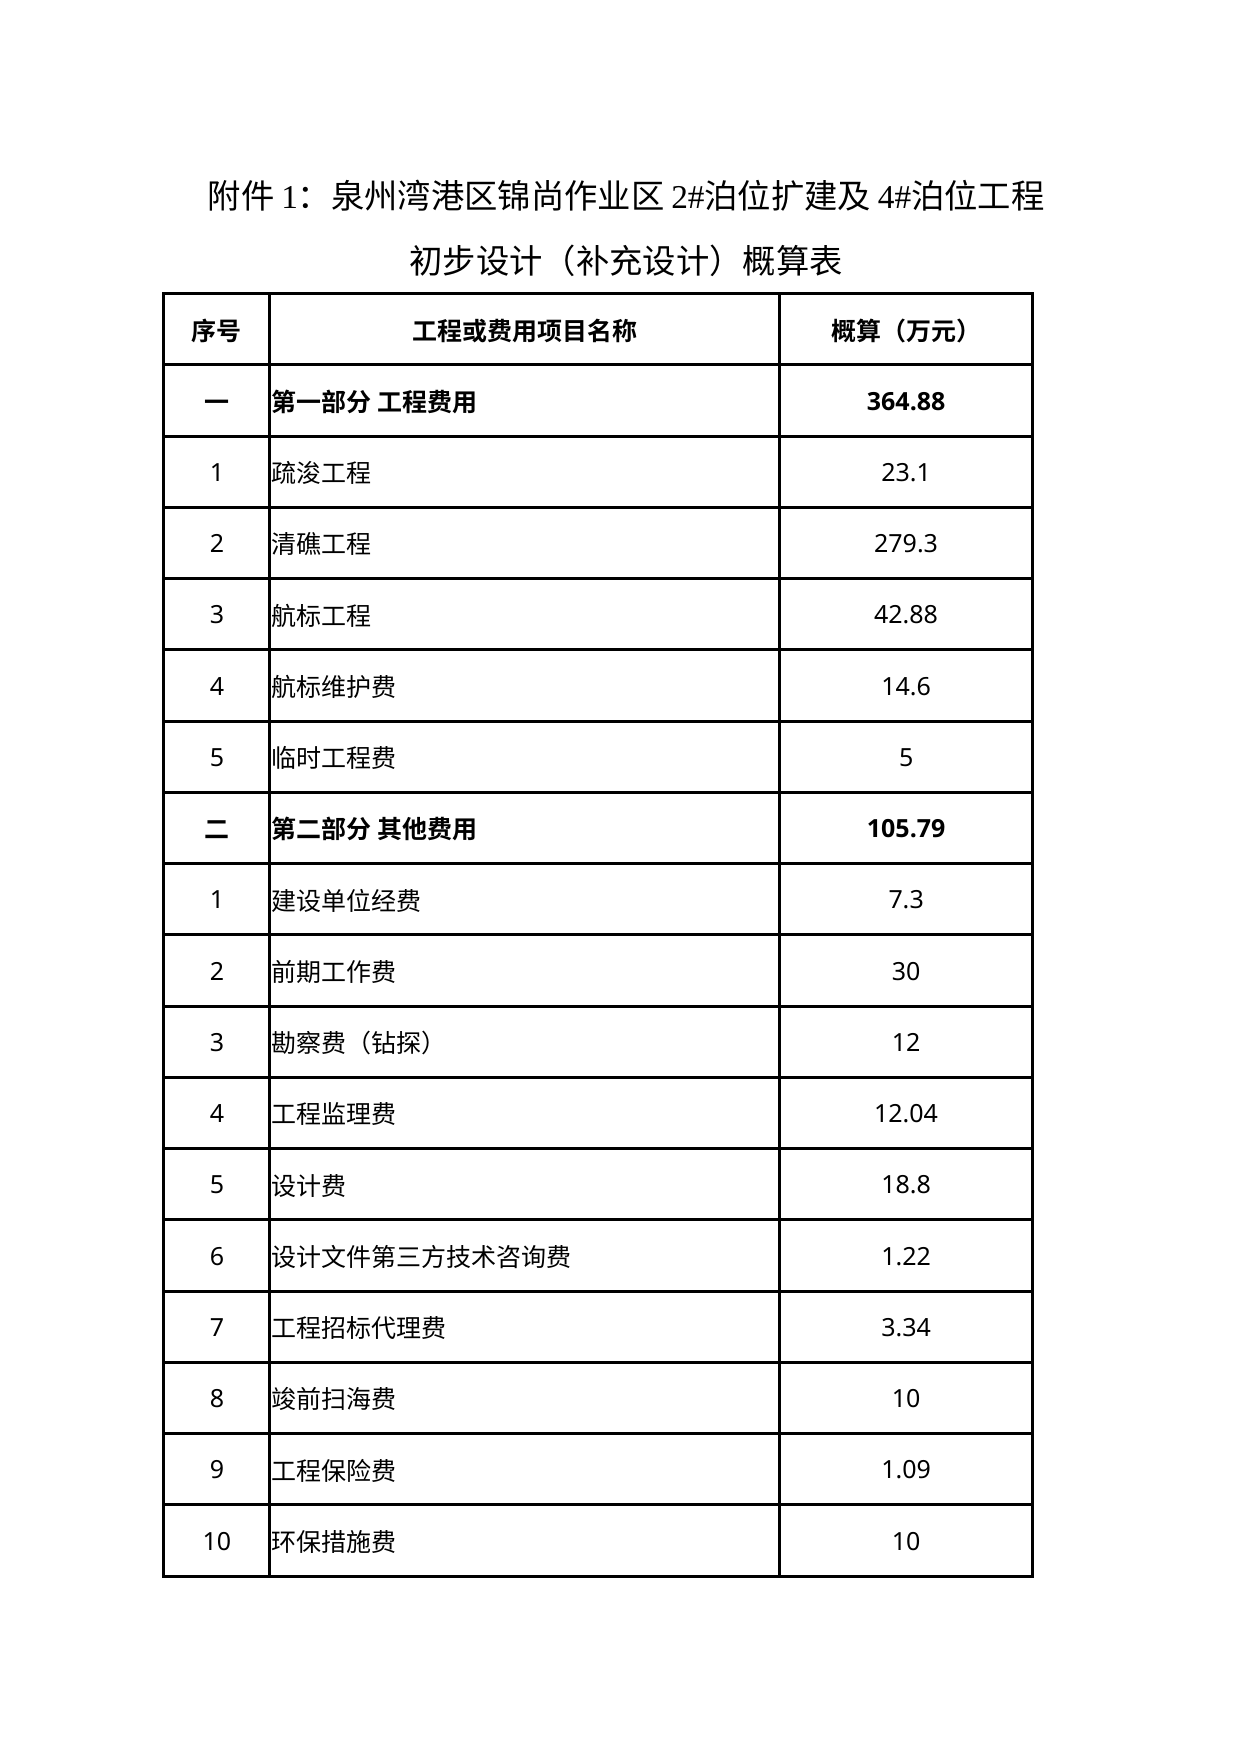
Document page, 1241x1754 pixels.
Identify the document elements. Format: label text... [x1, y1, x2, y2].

table_cell 10 [165, 1506, 268, 1574]
table_cell 竣前扫海费 [271, 1364, 778, 1432]
table_cell 环保措施费 [271, 1506, 778, 1574]
table_cell 18.8 [781, 1150, 1031, 1218]
table_cell 勘察费（钻探） [271, 1008, 778, 1076]
table_cell 设计费 [271, 1150, 778, 1218]
table_header 序号 [165, 295, 268, 363]
table_cell 3.34 [781, 1293, 1031, 1361]
table_cell 12.04 [781, 1079, 1031, 1147]
table_cell 2 [165, 509, 268, 577]
table_cell 前期工作费 [271, 936, 778, 1004]
table_cell 工程招标代理费 [271, 1293, 778, 1361]
table_cell 航标工程 [271, 580, 778, 648]
table_cell 第一部分 工程费用 [271, 366, 778, 434]
table_cell 279.3 [781, 509, 1031, 577]
table_cell 4 [165, 651, 268, 719]
text 初步设计（补充设计）概算表 [165, 227, 1087, 292]
table_cell 30 [781, 936, 1031, 1004]
table_cell 23.1 [781, 438, 1031, 506]
table_cell 1 [165, 438, 268, 506]
table_cell 疏浚工程 [271, 438, 778, 506]
table_cell 1 [165, 865, 268, 933]
table_header 概算（万元） [781, 295, 1031, 363]
table_cell 二 [165, 794, 268, 862]
table_cell 1.22 [781, 1221, 1031, 1289]
table_cell 10 [781, 1364, 1031, 1432]
table_cell 7 [165, 1293, 268, 1361]
table_cell 42.88 [781, 580, 1031, 648]
text 附件1：泉州湾港区锦尚作业区2#泊位扩建及4#泊位工程 [165, 162, 1087, 227]
table_cell 1.09 [781, 1435, 1031, 1503]
table_cell 8 [165, 1364, 268, 1432]
table_cell 清礁工程 [271, 509, 778, 577]
table_cell 一 [165, 366, 268, 434]
table_cell 10 [781, 1506, 1031, 1574]
table_cell 14.6 [781, 651, 1031, 719]
table_cell 5 [165, 723, 268, 791]
table_cell 5 [165, 1150, 268, 1218]
table_header 工程或费用项目名称 [271, 295, 778, 363]
table_cell 航标维护费 [271, 651, 778, 719]
table_cell 设计文件第三方技术咨询费 [271, 1221, 778, 1289]
table_cell 工程保险费 [271, 1435, 778, 1503]
table_cell 3 [165, 1008, 268, 1076]
table_cell 6 [165, 1221, 268, 1289]
table_cell 2 [165, 936, 268, 1004]
table_cell 临时工程费 [271, 723, 778, 791]
table_cell 第二部分 其他费用 [271, 794, 778, 862]
table_cell 364.88 [781, 366, 1031, 434]
table_cell 12 [781, 1008, 1031, 1076]
table_cell 7.3 [781, 865, 1031, 933]
table_cell 建设单位经费 [271, 865, 778, 933]
table_cell 5 [781, 723, 1031, 791]
table_cell 工程监理费 [271, 1079, 778, 1147]
table_cell 3 [165, 580, 268, 648]
table_cell 9 [165, 1435, 268, 1503]
table_cell 4 [165, 1079, 268, 1147]
table_cell 105.79 [781, 794, 1031, 862]
